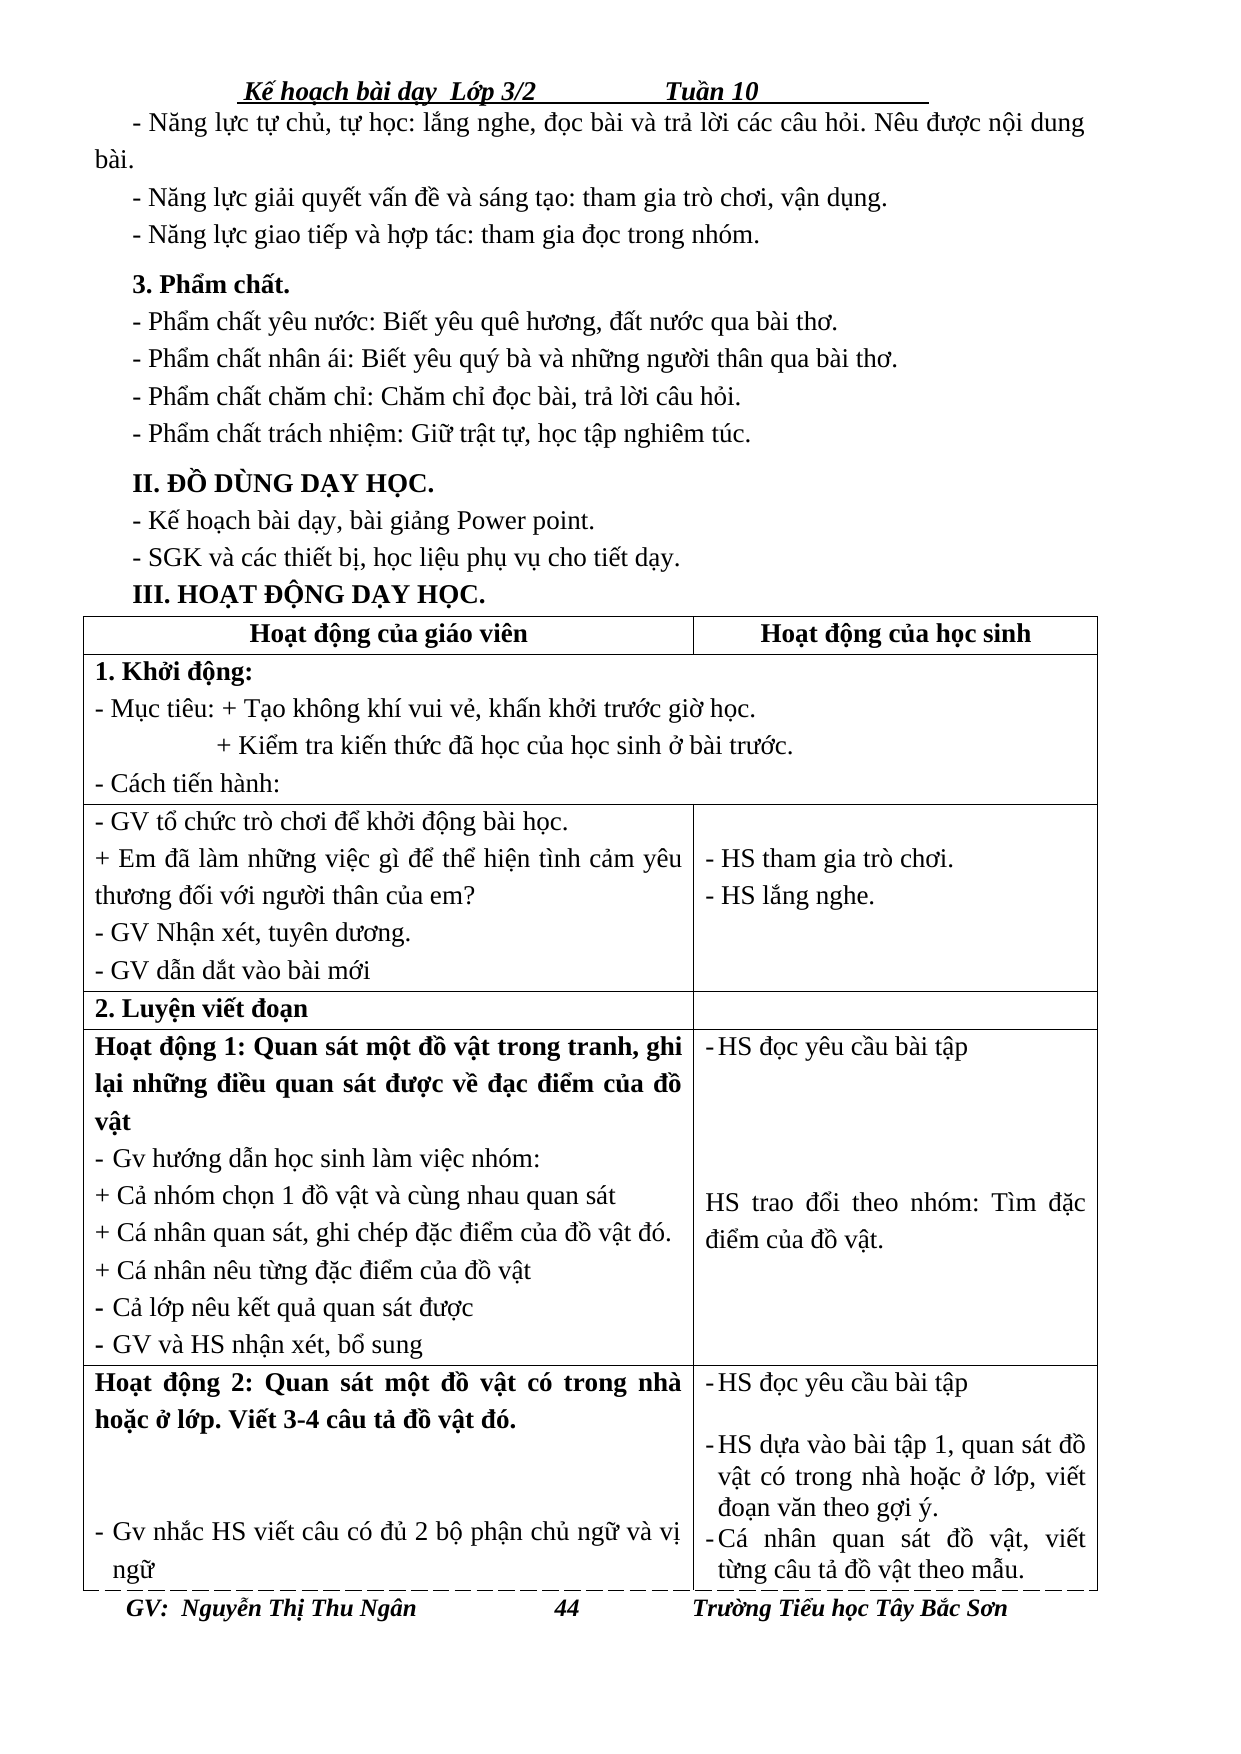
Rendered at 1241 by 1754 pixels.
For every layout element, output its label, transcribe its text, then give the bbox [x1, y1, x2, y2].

text - Phẩm chất nhân ái: Biết yêu quý bà và những người thân qua bài thơ. [94, 342, 1087, 373]
text III. HOẠT ĐỘNG DẠY HỌC. [94, 579, 1087, 610]
text II. ĐỒ DÙNG DẠY HỌC. [94, 467, 1087, 498]
table_cell Hoạt động 1: Quan sát một đồ vật trong tranh, ghi lại những điều quan sát được về đạc điểm của đồ vật Gv hướng dẫn học sinh làm việc nhóm: + Cả nhóm chọn 1 đồ vật và cùng nhau quan sát + Cá nhân quan sát, ghi chép đặc điểm của đồ vật đó. + Cá nhân nêu từng đặc điểm của đồ vật Cả lớp nêu kết quả quan sát được GV và HS nhận xét, bổ sung [84, 1030, 693, 1365]
text 3. Phẩm chất. [94, 268, 1087, 299]
text - Năng lực giải quyết vấn đề và sáng tạo: tham gia trò chơi, vận dụng. [94, 181, 1087, 212]
text - Năng lực tự chủ, tự học: lắng nghe, đọc bài và trả lời các câu hỏi. Nêu được nội dung bài. [94, 106, 1087, 174]
table_header Hoạt động của học sinh [694, 617, 1097, 654]
table_cell 2. Luyện viết đoạn [84, 992, 693, 1029]
table_cell HS đọc yêu cầu bài tập HS trao đổi theo nhóm: Tìm đặc điểm của đồ vật. [694, 1030, 1097, 1365]
table_cell - HS tham gia trò chơi. - HS lắng nghe. [694, 805, 1097, 991]
text - Phẩm chất yêu nước: Biết yêu quê hương, đất nước qua bài thơ. [94, 305, 1087, 336]
text - Phẩm chất chăm chỉ: Chăm chỉ đọc bài, trả lời câu hỏi. [94, 380, 1087, 411]
text - Năng lực giao tiếp và hợp tác: tham gia đọc trong nhóm. [94, 218, 1087, 249]
table_header Hoạt động của giáo viên [84, 617, 693, 654]
text - Kế hoạch bài dạy, bài giảng Power point. [94, 504, 1087, 535]
table_cell 1. Khởi động: - Mục tiêu: + Tạo không khí vui vẻ, khấn khởi trước giờ học. + Kiểm tra kiến thức đã học của học sinh ở bài trước. - Cách tiến hành: [84, 655, 1097, 804]
table_cell - GV tổ chức trò chơi để khởi động bài học. + Em đã làm những việc gì để thể hiện tình cảm yêu thương đối với người thân của em? - GV Nhận xét, tuyên dương. - GV dẫn dắt vào bài mới [84, 805, 693, 991]
text - SGK và các thiết bị, học liệu phụ vụ cho tiết dạy. [94, 541, 1087, 572]
text - Phẩm chất trách nhiệm: Giữ trật tự, học tập nghiêm túc. [94, 417, 1087, 448]
table_cell [694, 992, 1097, 1029]
